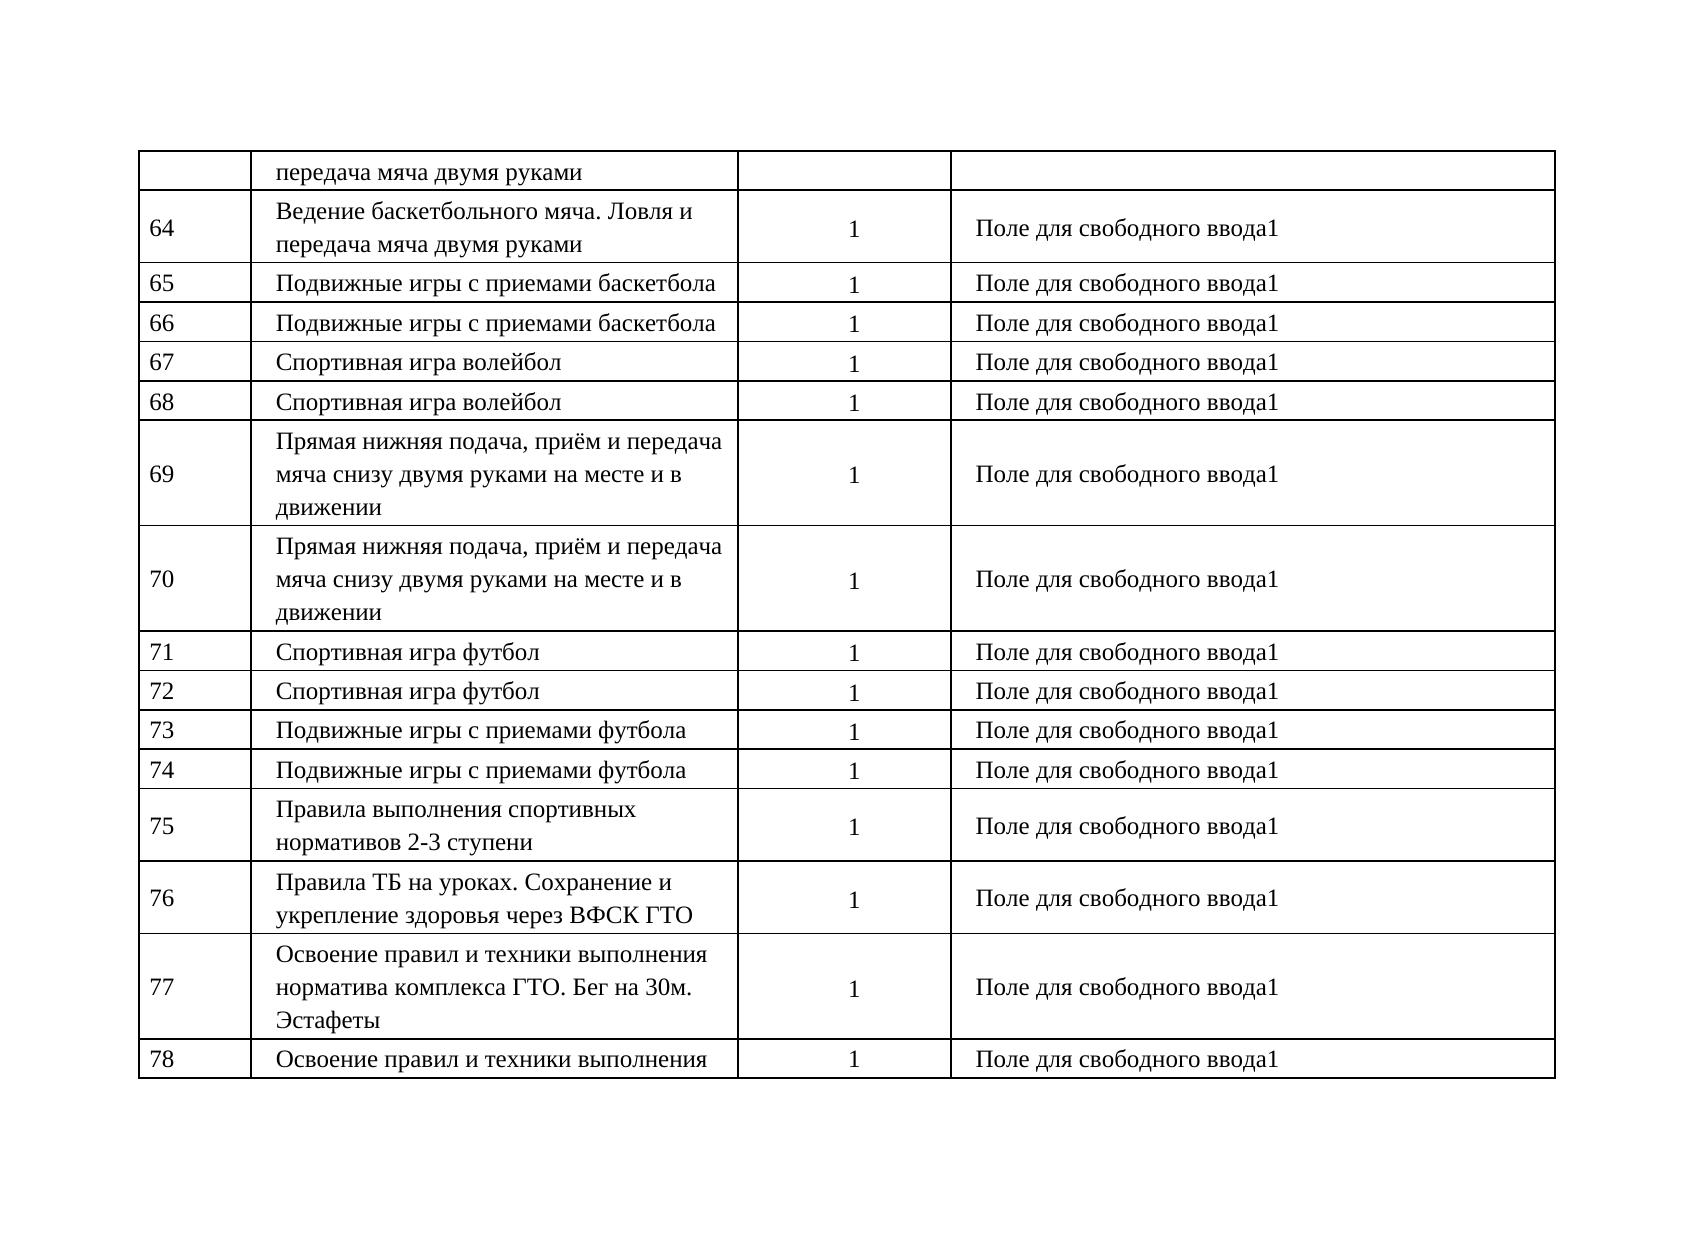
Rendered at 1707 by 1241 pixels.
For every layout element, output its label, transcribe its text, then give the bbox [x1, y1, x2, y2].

table_cell Поле для свободного ввода1 [952, 191, 1554, 262]
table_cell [952, 1040, 1554, 1077]
table_cell 65 [140, 263, 250, 301]
table_cell Спортивная игра футбол [252, 632, 737, 669]
table_cell 76 [140, 862, 250, 932]
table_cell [952, 152, 1554, 189]
table_cell 1 [739, 152, 950, 189]
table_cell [252, 934, 737, 1038]
table_cell Поле для свободного ввода1 [952, 382, 1554, 419]
table_cell 1 [739, 342, 950, 380]
table_cell 67 [140, 342, 250, 380]
table_cell 1 [739, 789, 950, 860]
table_cell Прямая нижняя подача, приём и передача мяча снизу двумя руками на месте и в движении [252, 526, 737, 630]
table_cell Подвижные игры с приемами футбола [252, 750, 737, 788]
table_cell Поле для свободного ввода1 [952, 263, 1554, 301]
table_cell Спортивная игра волейбол [252, 382, 737, 419]
table_cell Поле для свободного ввода1 [952, 632, 1554, 669]
table_cell Поле для свободного ввода1 [952, 934, 1554, 1038]
table_cell 63 [140, 152, 250, 189]
table_cell 64 [140, 191, 250, 262]
table_cell 77 [140, 934, 250, 1038]
table_cell 1 [739, 671, 950, 709]
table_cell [252, 191, 737, 262]
table_cell 1 [739, 632, 950, 669]
table_cell 68 [140, 382, 250, 419]
table_cell Прямая нижняя подача, приём и передача мяча снизу двумя руками на месте и в движении [252, 421, 737, 525]
table_cell 1 [739, 862, 950, 932]
table_cell Спортивная игра волейбол [252, 342, 737, 380]
table_cell Поле для свободного ввода1 [952, 671, 1554, 709]
table_cell Поле для свободного ввода1 [952, 862, 1554, 932]
table_cell Поле для свободного ввода1 [952, 526, 1554, 630]
table_cell 70 [140, 526, 250, 630]
table_cell 1 [739, 382, 950, 419]
table_cell 1 [739, 934, 950, 1038]
table_cell Подвижные игры с приемами футбола [252, 711, 737, 748]
table_cell 1 [739, 421, 950, 525]
table_cell 1 [739, 303, 950, 341]
table_cell Правила выполнения спортивных нормативов 2-3 ступени [252, 789, 737, 860]
table_cell 69 [140, 421, 250, 525]
table_cell 78 [140, 1040, 250, 1077]
table_cell Подвижные игры с приемами баскетбола [252, 263, 737, 301]
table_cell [252, 1040, 737, 1077]
table_cell 1 [739, 711, 950, 748]
table_cell Поле для свободного ввода1 [952, 750, 1554, 788]
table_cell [252, 152, 737, 189]
table_cell Поле для свободного ввода1 [952, 303, 1554, 341]
table_cell 75 [140, 789, 250, 860]
table_cell 1 [739, 263, 950, 301]
table_cell 71 [140, 632, 250, 669]
table_cell 1 [739, 191, 950, 262]
table_cell Подвижные игры с приемами баскетбола [252, 303, 737, 341]
table_cell Спортивная игра футбол [252, 671, 737, 709]
table_cell Правила ТБ на уроках. Сохранение и укрепление здоровья через ВФСК ГТО [252, 862, 737, 932]
table_cell Поле для свободного ввода1 [952, 421, 1554, 525]
table_cell 73 [140, 711, 250, 748]
table_cell 1 [739, 526, 950, 630]
table_cell 1 [739, 750, 950, 788]
table_cell 72 [140, 671, 250, 709]
table_cell Поле для свободного ввода1 [952, 711, 1554, 748]
table_cell 1 [739, 1040, 950, 1077]
table_cell Поле для свободного ввода1 [952, 789, 1554, 860]
table_cell 66 [140, 303, 250, 341]
table_cell 74 [140, 750, 250, 788]
table_cell Поле для свободного ввода1 [952, 342, 1554, 380]
